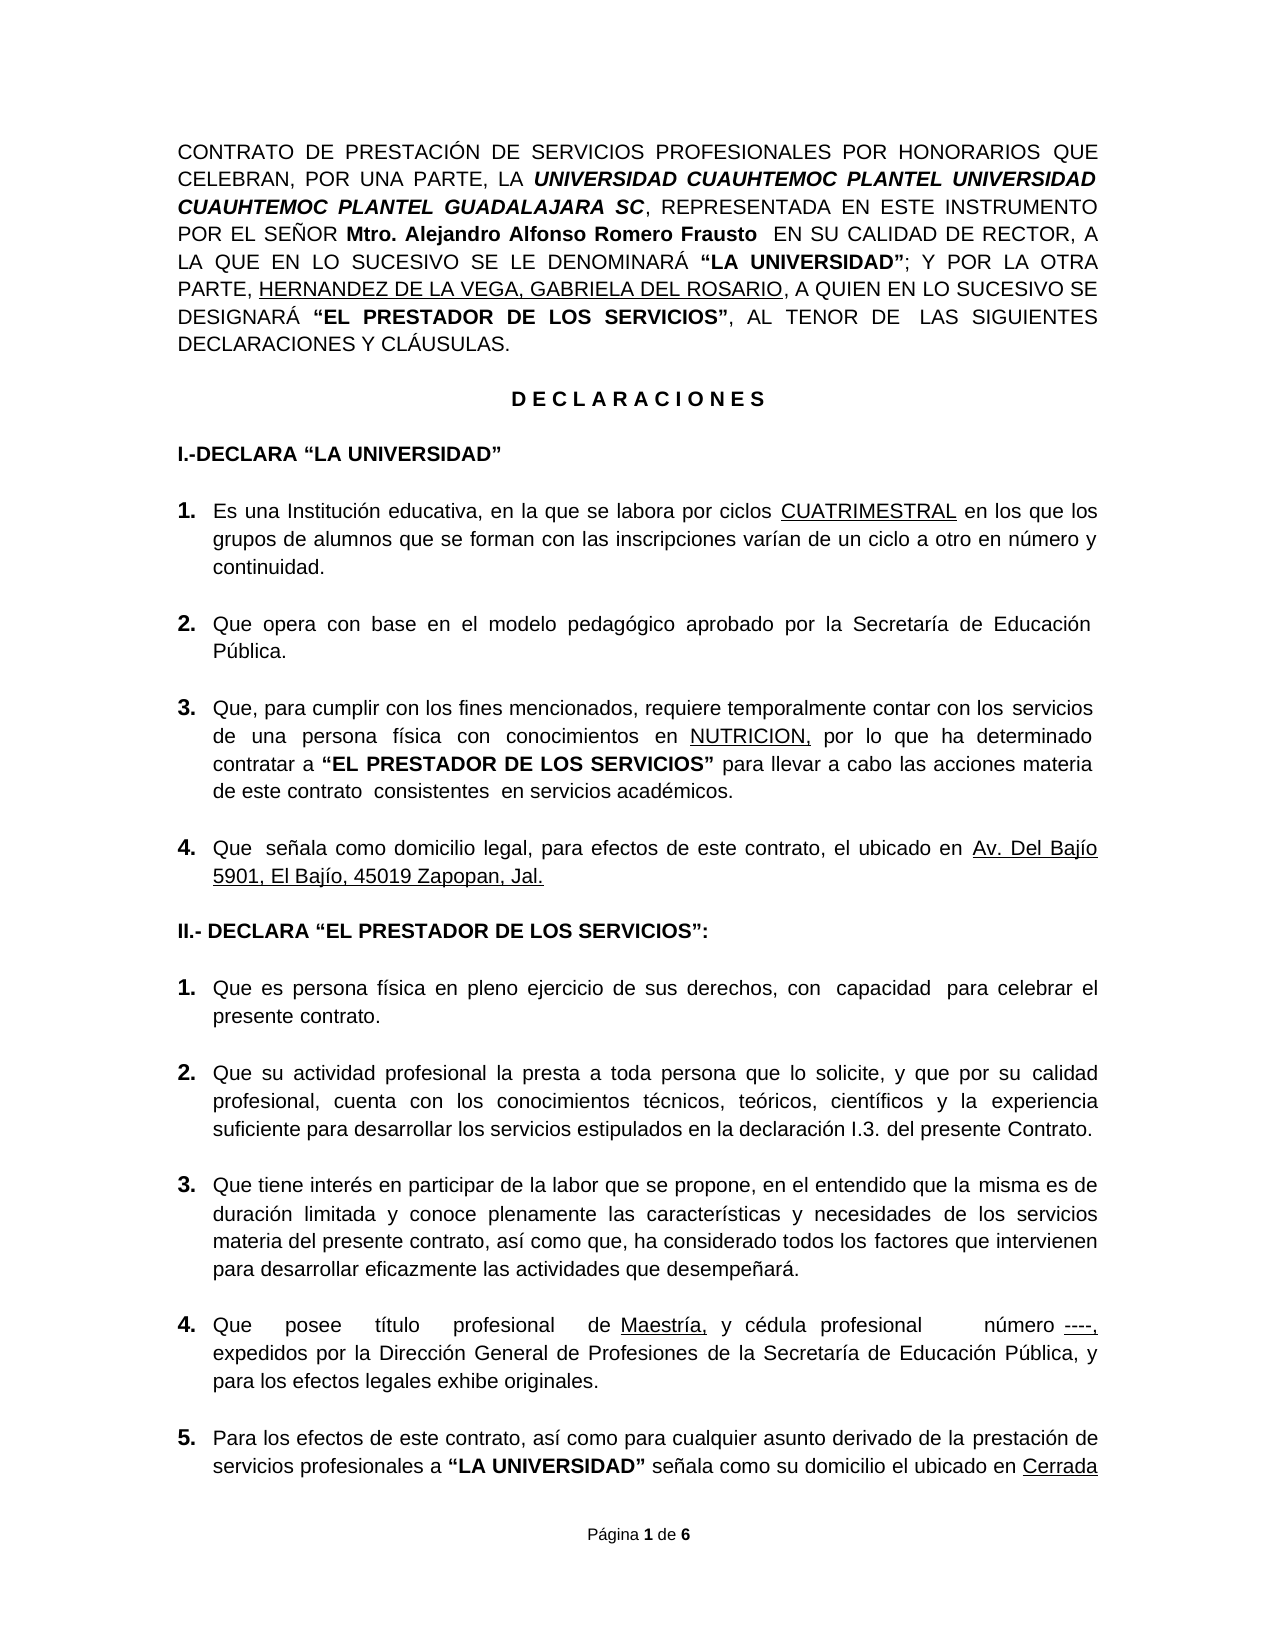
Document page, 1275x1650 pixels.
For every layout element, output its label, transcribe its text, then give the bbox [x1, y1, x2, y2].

list Que su actividad profesional la presta a toda persona que lo solicite, y que por su calidad profesional, cuenta con los conocimientos técnicos, teóricos, científicos y la experiencia suficiente para desarrollar los servicios estipulados en la declaración I.3. del presente Contrato. [177, 1059, 1098, 1140]
list Que señala como domicilio legal, para efectos de este contrato, el ubicado en Av. Del Bajío 5901, El Bajío, 45019 Zapopan, Jal. [177, 834, 1098, 888]
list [177, 1424, 1098, 1478]
list Que posee título profesional de Maestría, y cédula profesional número ----, expedidos por la Dirección General de Profesiones de la Secretaría de Educación Pública, y para los efectos legales exhibe originales. [177, 1311, 1098, 1393]
list Que opera con base en el modelo pedagógico aprobado por la Secretaría de Educación Pública. [177, 609, 1092, 663]
list Es una Institución educativa, en la que se labora por ciclos CUATRIMESTRAL en los que los grupos de alumnos que se forman con las inscripciones varían de un ciclo a otro en número y continuidad. [177, 497, 1098, 578]
list Que es persona física en pleno ejercicio de sus derechos, con capacidad para celebrar el presente contrato. [177, 974, 1098, 1028]
list Que, para cumplir con los fines mencionados, requiere temporalmente contar con los servicios de una persona física con conocimientos en NUTRICION, por lo que ha determinado contratar a “EL PRESTADOR DE LOS SERVICIOS” para llevar a cabo las acciones materia de este contrato consistentes en servicios académicos. [177, 694, 1093, 803]
list Que tiene interés en participar de la labor que se propone, en el entendido que la misma es de duración limitada y conoce plenamente las características y necesidades de los servicios materia del presente contrato, así como que, ha considerado todos los factores que intervienen para desarrollar eficazmente las actividades que desempeñará. [177, 1171, 1098, 1280]
text CONTRATO DE PRESTACIÓN DE SERVICIOS PROFESIONALES POR HONORARIOS QUE CELEBRAN, POR UNA PARTE, LA UNIVERSIDAD CUAUHTEMOC PLANTEL UNIVERSIDAD CUAUHTEMOC PLANTEL GUADALAJARA SC, REPRESENTADA EN ESTE INSTRUMENTO POR EL SEÑOR Mtro. Alejandro Alfonso Romero Frausto EN SU CALIDAD DE RECTOR, A LA QUE EN LO SUCESIVO SE LE DENOMINARÁ “LA UNIVERSIDAD”; Y POR LA OTRA PARTE, HERNANDEZ DE LA VEGA, GABRIELA DEL ROSARIO, A QUIEN EN LO SUCESIVO SE DESIGNARÁ “EL PRESTADOR DE LOS SERVICIOS”, AL TENOR DE LAS SIGUIENTES DECLARACIONES Y CLÁUSULAS. [177, 139, 1098, 356]
subtitle II.- DECLARA “EL PRESTADOR DE LOS SERVICIOS”: [177, 919, 1110, 943]
subtitle D E C L A R A C I O N E S [177, 387, 1098, 411]
text I.-DECLARA “LA UNIVERSIDAD” [177, 442, 1110, 466]
